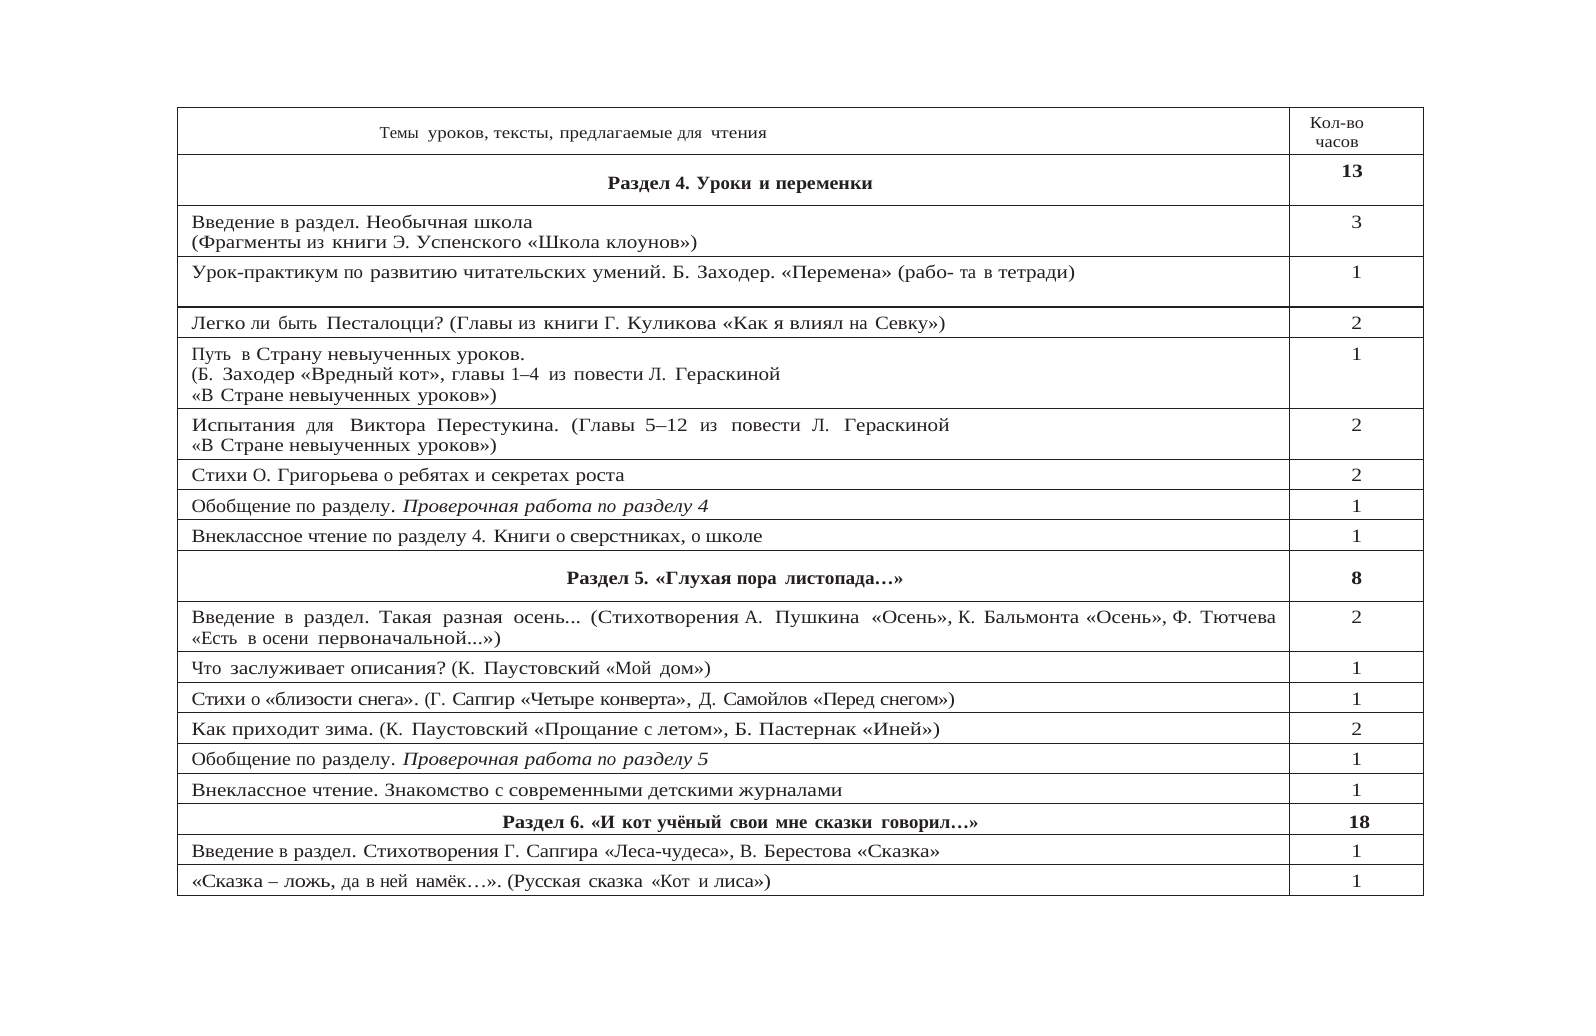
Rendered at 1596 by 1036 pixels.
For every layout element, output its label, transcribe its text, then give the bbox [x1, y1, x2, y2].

table_header Кол-во часов [1290, 108, 1423, 154]
table_cell Путь в Страну невыученных уроков. (Б. Заходер «Вредный кот», главы 1–4 из повести Л. Гераскиной «В Стране невыученных уроков») [178, 338, 1289, 408]
table_cell 2 [1290, 602, 1423, 651]
table_cell Стихи о «близости снега». (Г. Сапгир «Четыре конверта», Д. Самойлов «Перед снегом») [178, 683, 1289, 712]
table_cell Раздел 6. «И кот учёный свои мне сказки говорил…» [178, 804, 1289, 834]
table_cell Испытания для Виктора Перестукина. (Главы 5–12 из повести Л. Гераскиной «В Стране невыученных уроков») [178, 409, 1289, 458]
table_cell Раздел 4. Уроки и переменки [178, 155, 1289, 205]
table_cell Как приходит зима. (К. Паустовский «Прощание с летом», Б. Пастернак «Иней») [178, 713, 1289, 742]
table_cell Стихи О. Григорьева о ребятах и секретах роста [178, 460, 1289, 489]
table_header Темы уроков, тексты, предлагаемые для чтения [178, 108, 1289, 154]
table_cell 1 [1290, 835, 1423, 864]
table_cell 2 [1290, 460, 1423, 489]
table_cell 1 [1290, 652, 1423, 682]
table_cell Внеклассное чтение по разделу 4. Книги о сверстниках, о школе [178, 520, 1289, 550]
table_cell Введение в раздел. Такая разная осень... (Стихотворения А. Пушкина «Осень», К. Бальмонта «Осень», Ф. Тютчева «Есть в осени первоначальной...») [178, 602, 1289, 651]
table_cell 2 [1290, 409, 1423, 458]
table_cell Введение в раздел. Стихотворения Г. Сапгира «Леса-чудеса», В. Берестова «Сказка» [178, 835, 1289, 864]
table_cell Внеклассное чтение. Знакомство с современными детскими журналами [178, 774, 1289, 803]
table_cell Урок-практикум по развитию читательских умений. Б. Заходер. «Перемена» (рабо- та в тетради) [178, 257, 1289, 306]
table_cell 13 [1290, 155, 1423, 205]
table_cell 1 [1290, 744, 1423, 773]
table_cell Обобщение по разделу. Проверочная работа по разделу 5 [178, 744, 1289, 773]
table_cell Легко ли быть Песталоцци? (Главы из книги Г. Куликова «Как я влиял на Севку») [178, 308, 1289, 337]
table_cell 1 [1290, 257, 1423, 306]
table_cell Обобщение по разделу. Проверочная работа по разделу 4 [178, 490, 1289, 519]
table_cell 2 [1290, 713, 1423, 742]
table_cell 1 [1290, 338, 1423, 408]
table_cell Введение в раздел. Необычная школа (Фрагменты из книги Э. Успенского «Школа клоунов») [178, 206, 1289, 256]
table_cell Раздел 5. «Глухая пора листопада…» [178, 551, 1289, 601]
table_cell 3 [1290, 206, 1423, 256]
table_cell 1 [1290, 865, 1423, 894]
table_cell 8 [1290, 551, 1423, 601]
table_cell 1 [1290, 520, 1423, 550]
table_cell 1 [1290, 490, 1423, 519]
table_cell 2 [1290, 308, 1423, 337]
table_cell Что заслуживает описания? (К. Паустовский «Мой дом») [178, 652, 1289, 682]
table_cell 1 [1290, 683, 1423, 712]
table_cell «Сказка – ложь, да в ней намёк…». (Русская сказка «Кот и лиса») [178, 865, 1289, 894]
table_cell 1 [1290, 774, 1423, 803]
table_cell 18 [1290, 804, 1423, 834]
